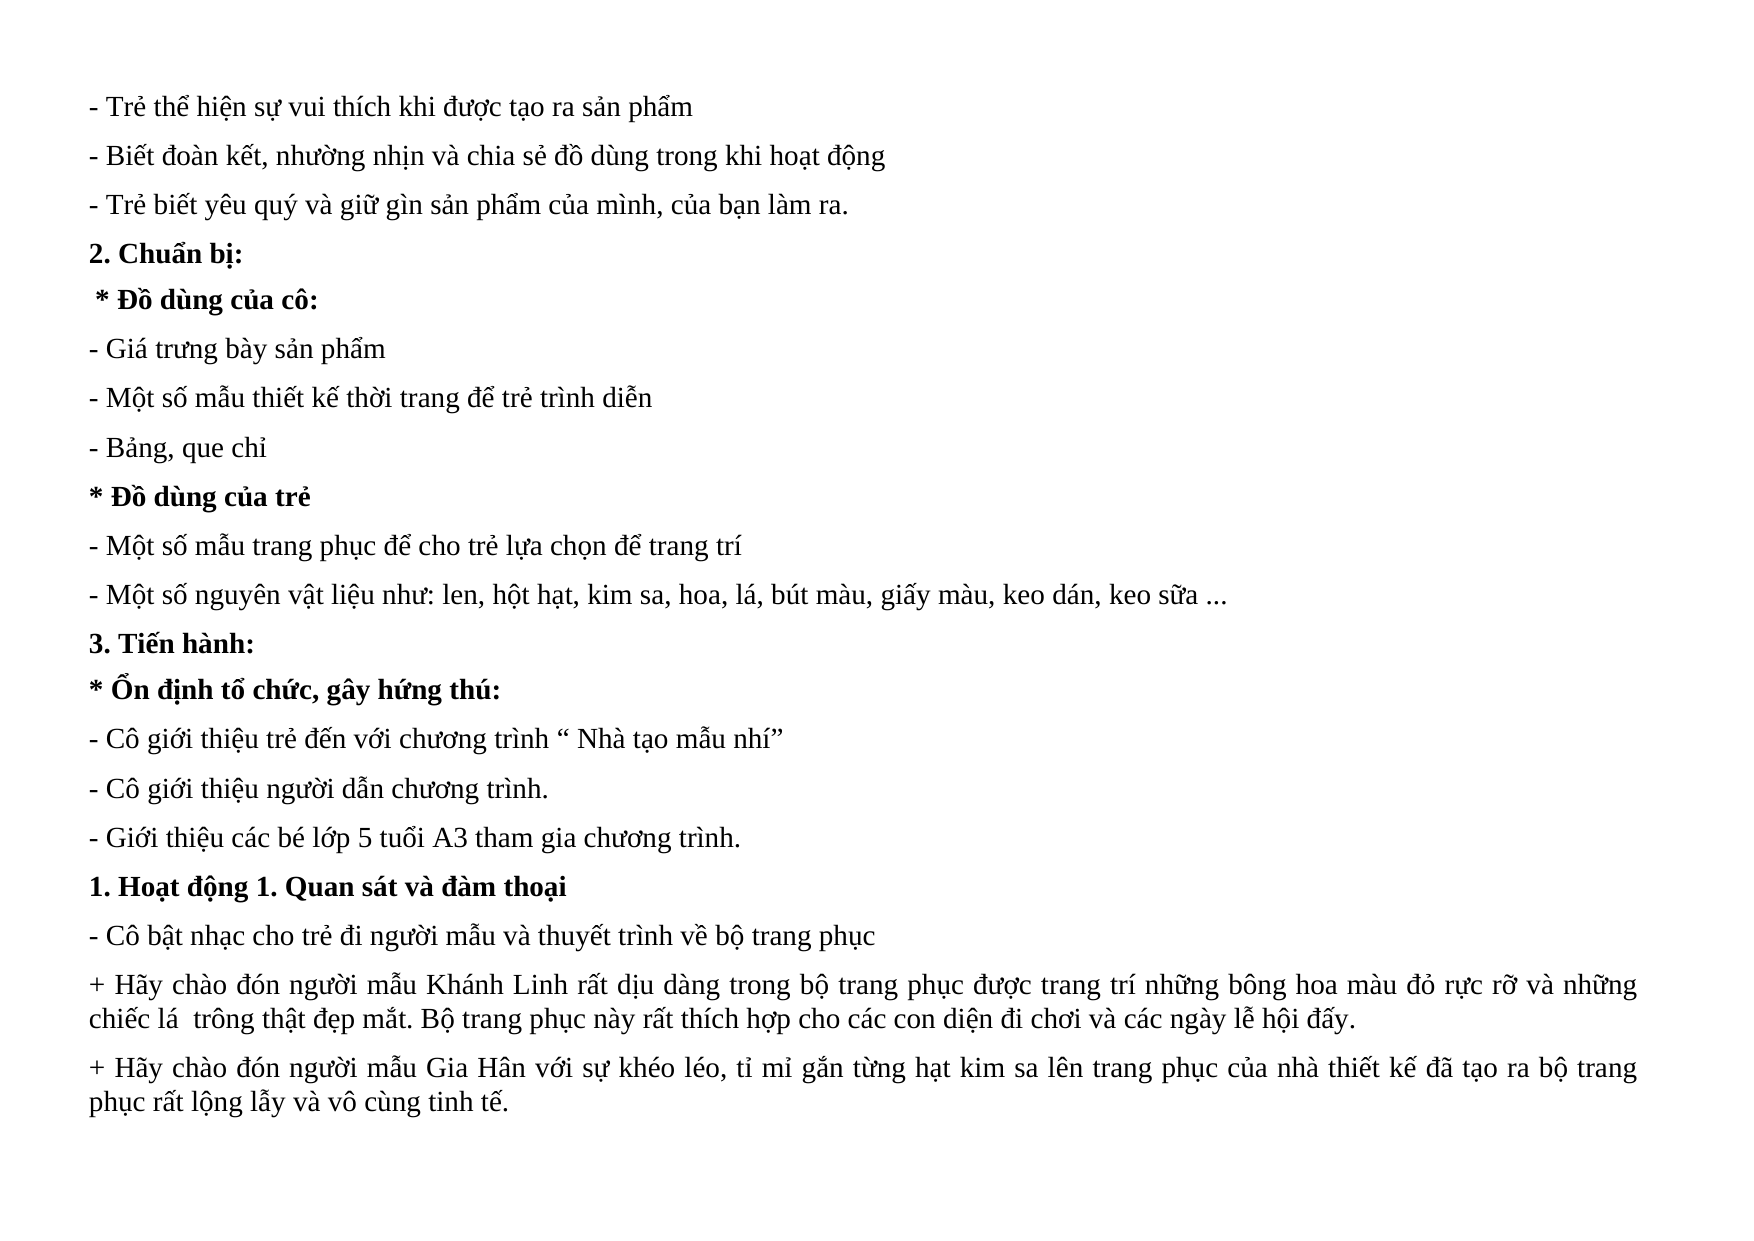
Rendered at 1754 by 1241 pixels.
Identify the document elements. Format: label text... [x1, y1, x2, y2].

text - Một số mẫu thiết kế thời trang để trẻ trình diễn [89, 381, 1639, 414]
text - Trẻ biết yêu quý và giữ gìn sản phẩm của mình, của bạn làm ra. [89, 187, 1639, 221]
text + Hãy chào đón người mẫu Khánh Linh rất dịu dàng trong bộ trang phục được trang trí những bông hoa màu đỏ rực rỡ và những chiếc lá trông thật đẹp mắt. Bộ trang phục này rất thích hợp cho các con diện đi chơi và các ngày lễ hội đấy. [89, 967, 1639, 1034]
text - Cô giới thiệu trẻ đến với chương trình “ Nhà tạo mẫu nhí” [89, 722, 1639, 755]
text * Ổn định tổ chức, gây hứng thú: [89, 672, 1639, 706]
text - Trẻ thể hiện sự vui thích khi được tạo ra sản phẩm [89, 89, 1639, 122]
text 3. Tiến hành: [89, 626, 1639, 660]
text - Giới thiệu các bé lớp 5 tuổi A3 tham gia chương trình. [89, 820, 1639, 853]
text - Bảng, que chỉ [89, 430, 1639, 463]
text - Giá trưng bày sản phẩm [89, 331, 1639, 365]
text - Biết đoàn kết, nhường nhịn và chia sẻ đồ dùng trong khi hoạt động [89, 138, 1639, 171]
text 1. Hoạt động 1. Quan sát và đàm thoại [89, 869, 1639, 903]
text 2. Chuẩn bị: [89, 236, 1639, 270]
text * Đồ dùng của trẻ [89, 479, 1639, 512]
text - Cô bật nhạc cho trẻ đi người mẫu và thuyết trình về bộ trang phục [89, 918, 1639, 952]
text - Cô giới thiệu người dẫn chương trình. [89, 771, 1639, 804]
text - Một số mẫu trang phục để cho trẻ lựa chọn để trang trí [89, 528, 1639, 562]
text - Một số nguyên vật liệu như: len, hột hạt, kim sa, hoa, lá, bút màu, giấy màu, keo dán, keo sữa ... [89, 577, 1639, 611]
text + Hãy chào đón người mẫu Gia Hân với sự khéo léo, tỉ mỉ gắn từng hạt kim sa lên trang phục của nhà thiết kế đã tạo ra bộ trang phục rất lộng lẫy và vô cùng tinh tế. [89, 1050, 1639, 1117]
text * Đồ dùng của cô: [89, 282, 1639, 316]
